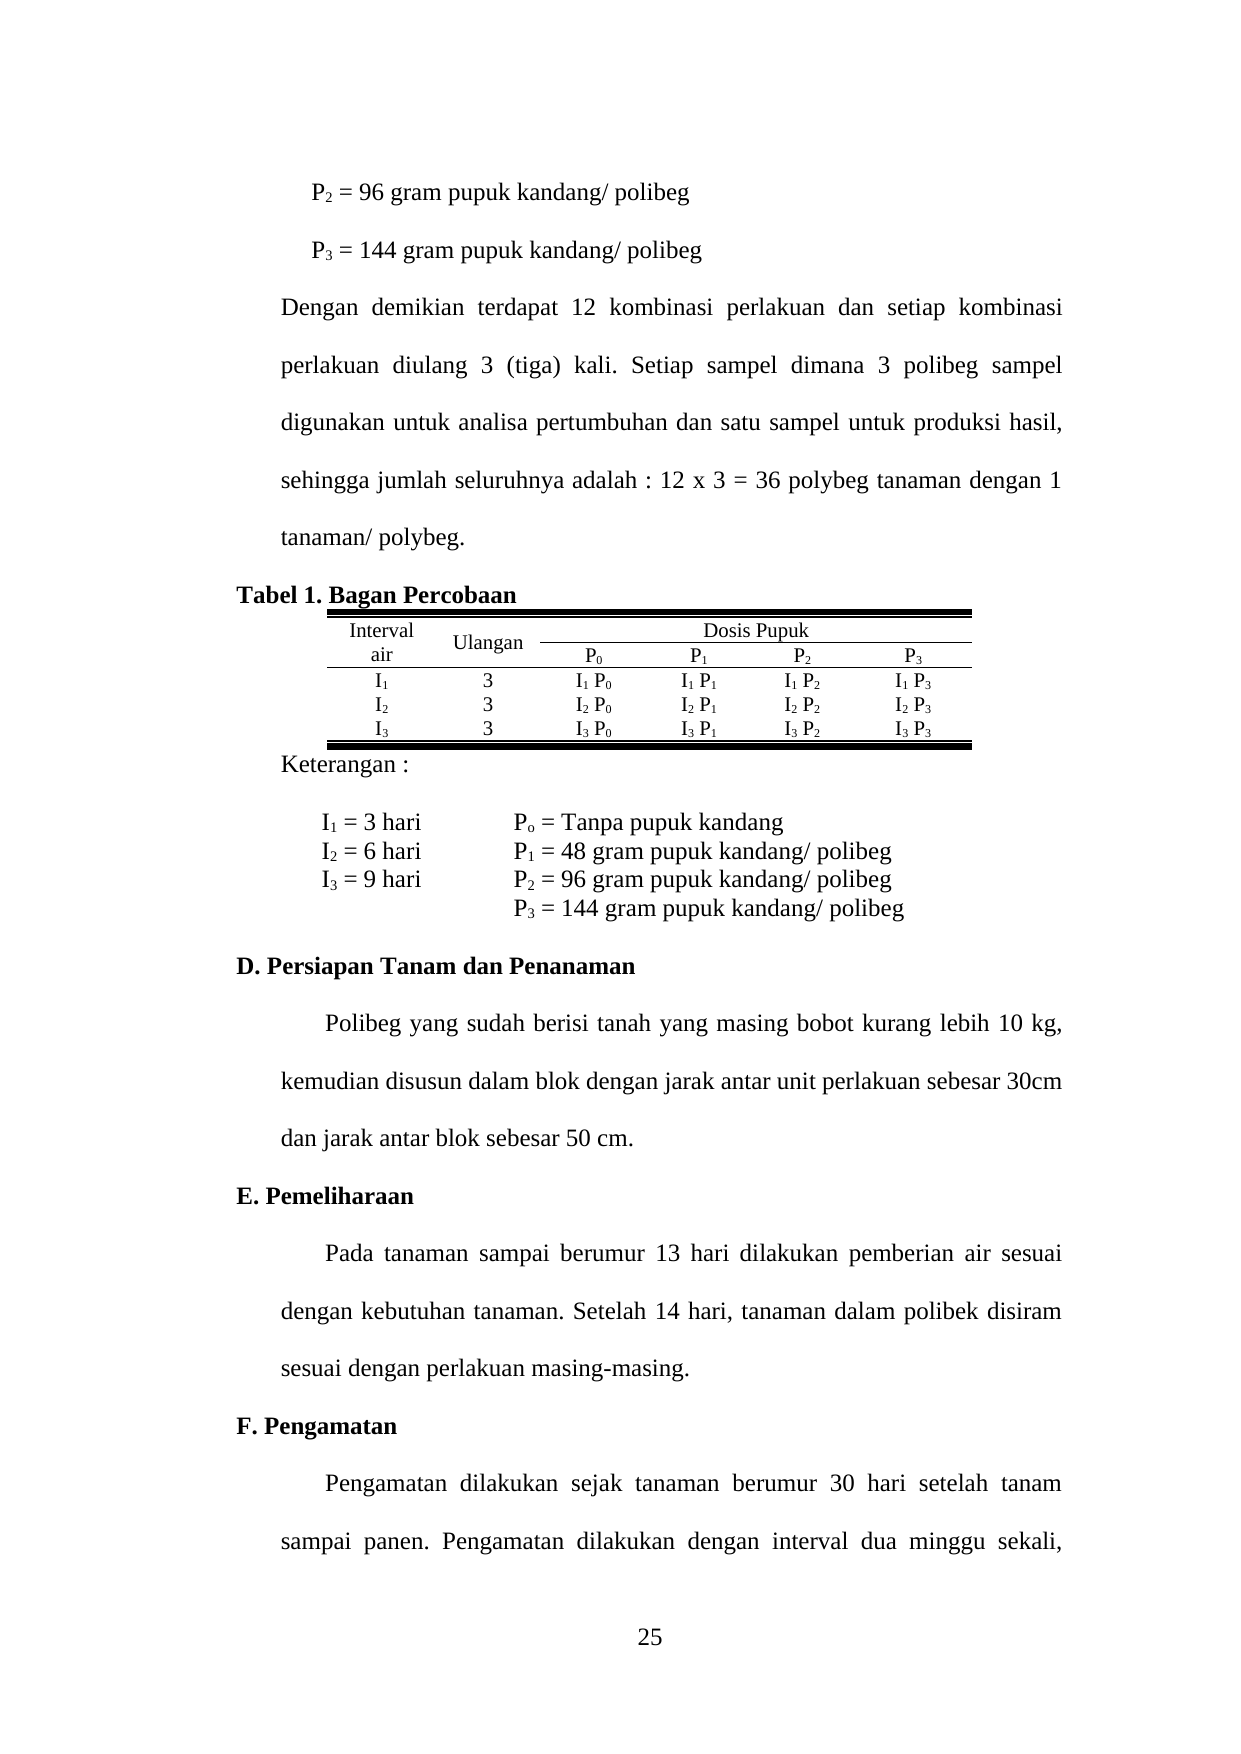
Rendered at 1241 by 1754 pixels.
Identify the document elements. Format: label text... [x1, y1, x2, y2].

table_cell I2 P0 [540, 692, 647, 716]
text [281, 1468, 1063, 1554]
text F. Pengamatan [236, 1411, 1063, 1439]
text Dengan demikian terdapat 12 kombinasi perlakuan dan setiap kombinasi perlakuan diulang 3 (tiga) kali. Setiap sampel dimana 3 polibeg sampel digunakan untuk analisa pertumbuhan dan satu sampel untuk produksi hasil, sehingga jumlah seluruhnya adalah : 12 x 3 = 36 polybeg tanaman dengan 1 tanaman/ polybeg. [281, 292, 1063, 551]
table_cell I2 P1 [647, 692, 750, 716]
table_cell I2 [327, 692, 436, 716]
table_cell I1 P2 [750, 668, 854, 692]
table_cell 3 [436, 692, 540, 716]
table_cell I3 [327, 716, 436, 740]
table_header Ulangan [436, 618, 540, 667]
table_cell I1 [327, 668, 436, 692]
list P3 = 144 gram pupuk kandang/ polibeg [311, 235, 1063, 263]
table_cell I1 P1 [647, 668, 750, 692]
table_cell I1 P0 [540, 668, 647, 692]
text Pada tanaman sampai berumur 13 hari dilakukan pemberian air sesuai dengan kebutuhan tanaman. Setelah 14 hari, tanaman dalam polibek disiram sesuai dengan perlakuan masing-masing. [281, 1238, 1063, 1382]
table_cell P0 [540, 643, 647, 667]
table_header Interval air [327, 618, 436, 667]
table_cell 3 [436, 716, 540, 740]
table_cell I3 P1 [647, 716, 750, 740]
text Polibeg yang sudah berisi tanah yang masing bobot kurang lebih 10 kg, kemudian disusun dalam blok dengan jarak antar unit perlakuan sebesar 30cm dan jarak antar blok sebesar 50 cm. [281, 1008, 1063, 1152]
table_cell P2 [750, 643, 854, 667]
text E. Pemeliharaan [236, 1181, 1063, 1209]
table_cell I3 P0 [540, 716, 647, 740]
text Keterangan : [281, 749, 1063, 778]
table_cell I2 P3 [854, 692, 972, 716]
table_header I1 = 3 hari I2 = 6 hari I3 = 9 hari [310, 807, 502, 922]
table_header Dosis Pupuk [540, 618, 972, 642]
table_cell P3 [854, 643, 972, 667]
table_cell I3 P3 [854, 716, 972, 740]
table_cell P1 [647, 643, 750, 667]
table_cell I3 P2 [750, 716, 854, 740]
table_header Po = Tanpa pupuk kandang P1 = 48 gram pupuk kandang/ polibeg P2 = 96 gram pupuk kandang/ polibeg P3 = 144 gram pupuk kandang/ polibeg [502, 807, 930, 922]
table_cell I1 P3 [854, 668, 972, 692]
table_cell I2 P2 [750, 692, 854, 716]
list P2 = 96 gram pupuk kandang/ polibeg [311, 177, 1063, 206]
table_cell 3 [436, 668, 540, 692]
text D. Persiapan Tanam dan Penanaman [236, 951, 1063, 979]
text Tabel 1. Bagan Percobaan [236, 580, 1063, 608]
